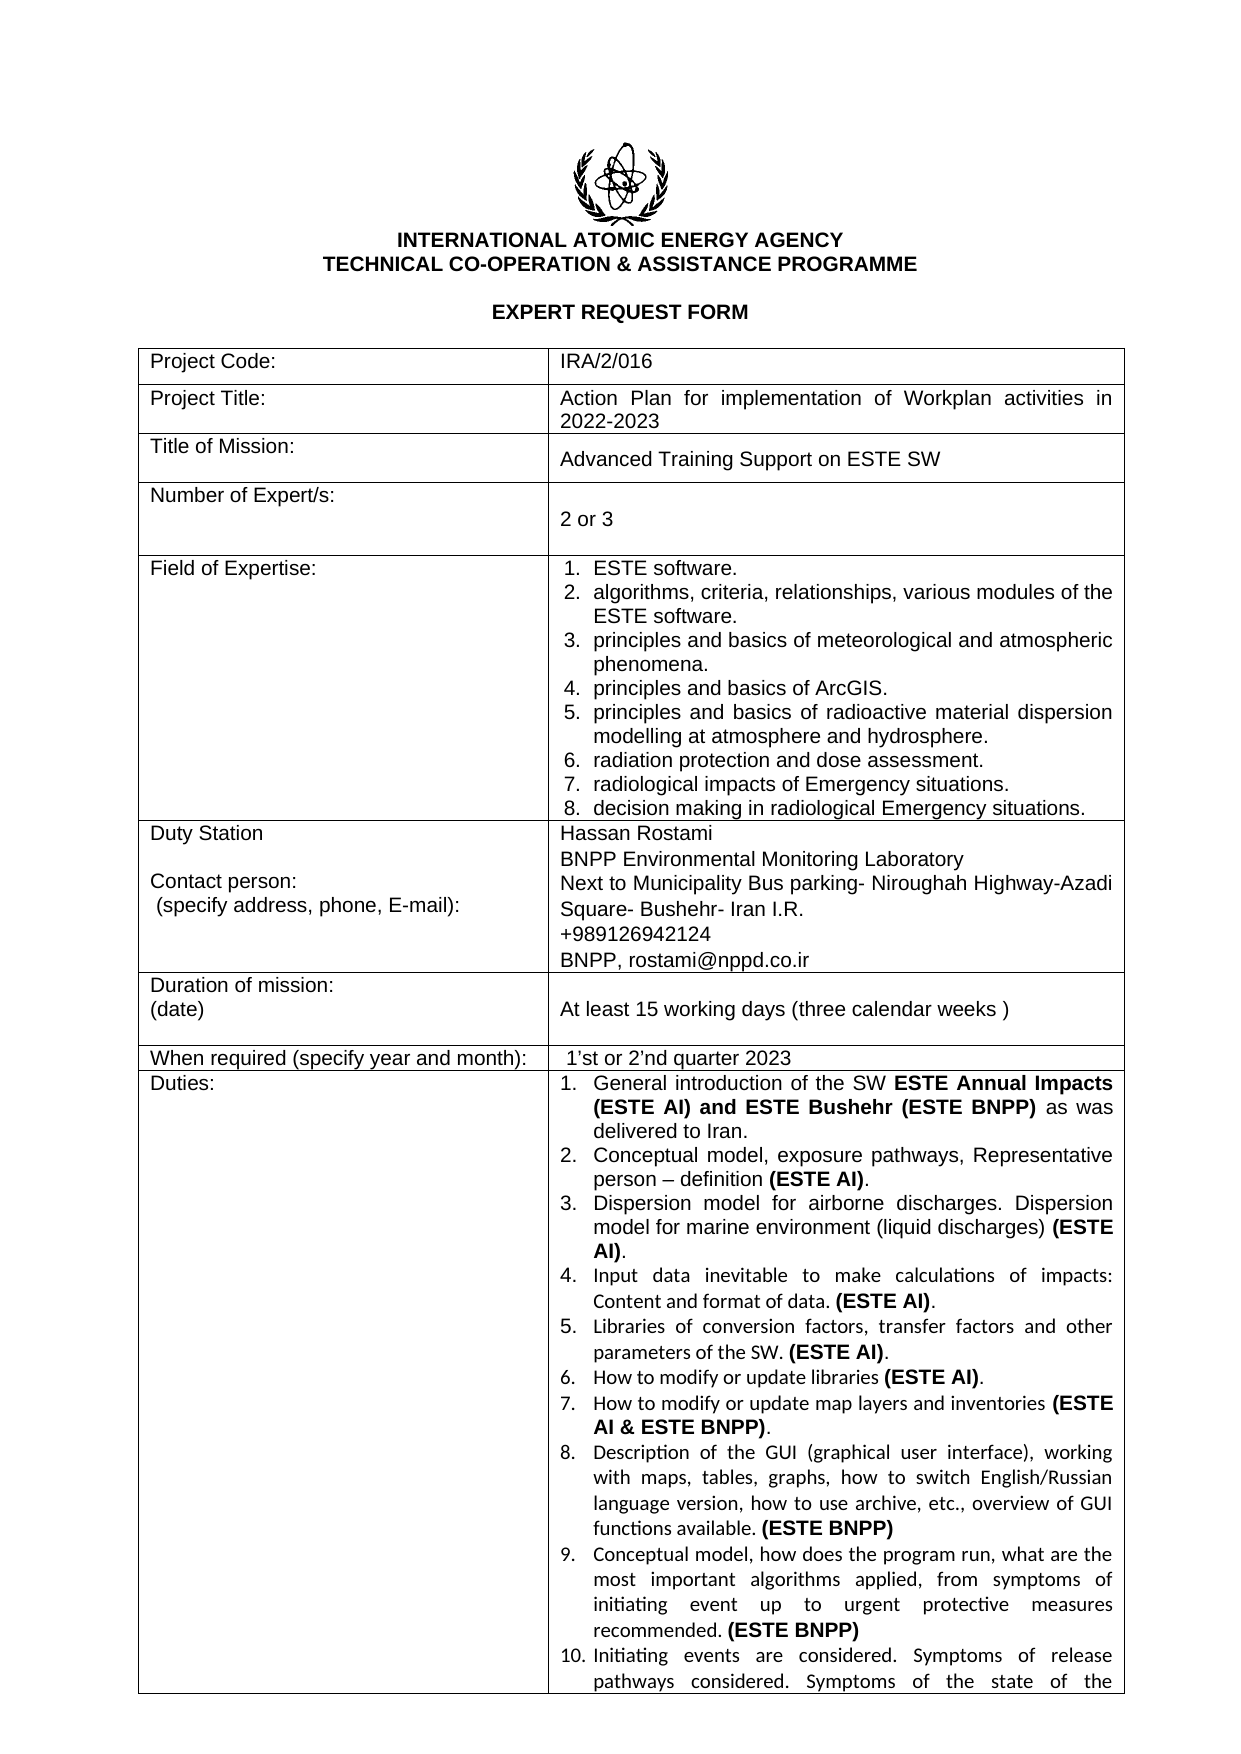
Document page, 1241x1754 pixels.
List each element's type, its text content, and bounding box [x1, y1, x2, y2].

table_cell Number of Expert/s: [139, 483, 548, 555]
table_cell Hassan Rostami BNPP Environmental Monitoring Laboratory Next to Municipality Bus parking- Niroughah Highway-Azadi Square- Bushehr- Iran I.R. +989126942124 BNPP, rostami@nppd.co.ir [549, 821, 1124, 972]
text EXPERT REQUEST FORM [150, 300, 1090, 324]
table_header IRA/2/016 [549, 349, 1124, 384]
text TECHNICAL CO-OPERATION & ASSISTANCE PROGRAMME [150, 252, 1090, 276]
table_cell When required (specify year and month): [139, 1046, 548, 1070]
picture [570, 140, 670, 229]
table_cell Title of Mission: [139, 434, 548, 482]
table_cell At least 15 working days (three calendar weeks ) [549, 973, 1124, 1045]
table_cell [549, 1071, 1124, 1693]
table_cell Advanced Training Support on ESTE SW [549, 434, 1124, 482]
text INTERNATIONAL ATOMIC ENERGY AGENCY [150, 228, 1090, 252]
table_cell Field of Expertise: [139, 556, 548, 820]
table_cell 1’st or 2’nd quarter 2023 [549, 1046, 1124, 1070]
table_cell Project Title: [139, 385, 548, 433]
table_cell Action Plan for implementation of Workplan activities in 2022-2023 [549, 385, 1124, 433]
table_cell Duration of mission: (date) [139, 973, 548, 1045]
table_cell ESTE software. algorithms, criteria, relationships, various modules of the ESTE software. principles and basics of meteorological and atmospheric phenomena. principles and basics of ArcGIS. principles and basics of radioactive material dispersion modelling at atmosphere and hydrosphere. radiation protection and dose assessment. radiological impacts of Emergency situations. decision making in radiological Emergency situations. [549, 556, 1124, 820]
table_header Project Code: [139, 349, 548, 384]
table_cell Duty Station Contact person: (specify address, phone, E-mail): [139, 821, 548, 972]
table_cell 2 or 3 [549, 483, 1124, 555]
table_cell Duties: [139, 1071, 548, 1693]
